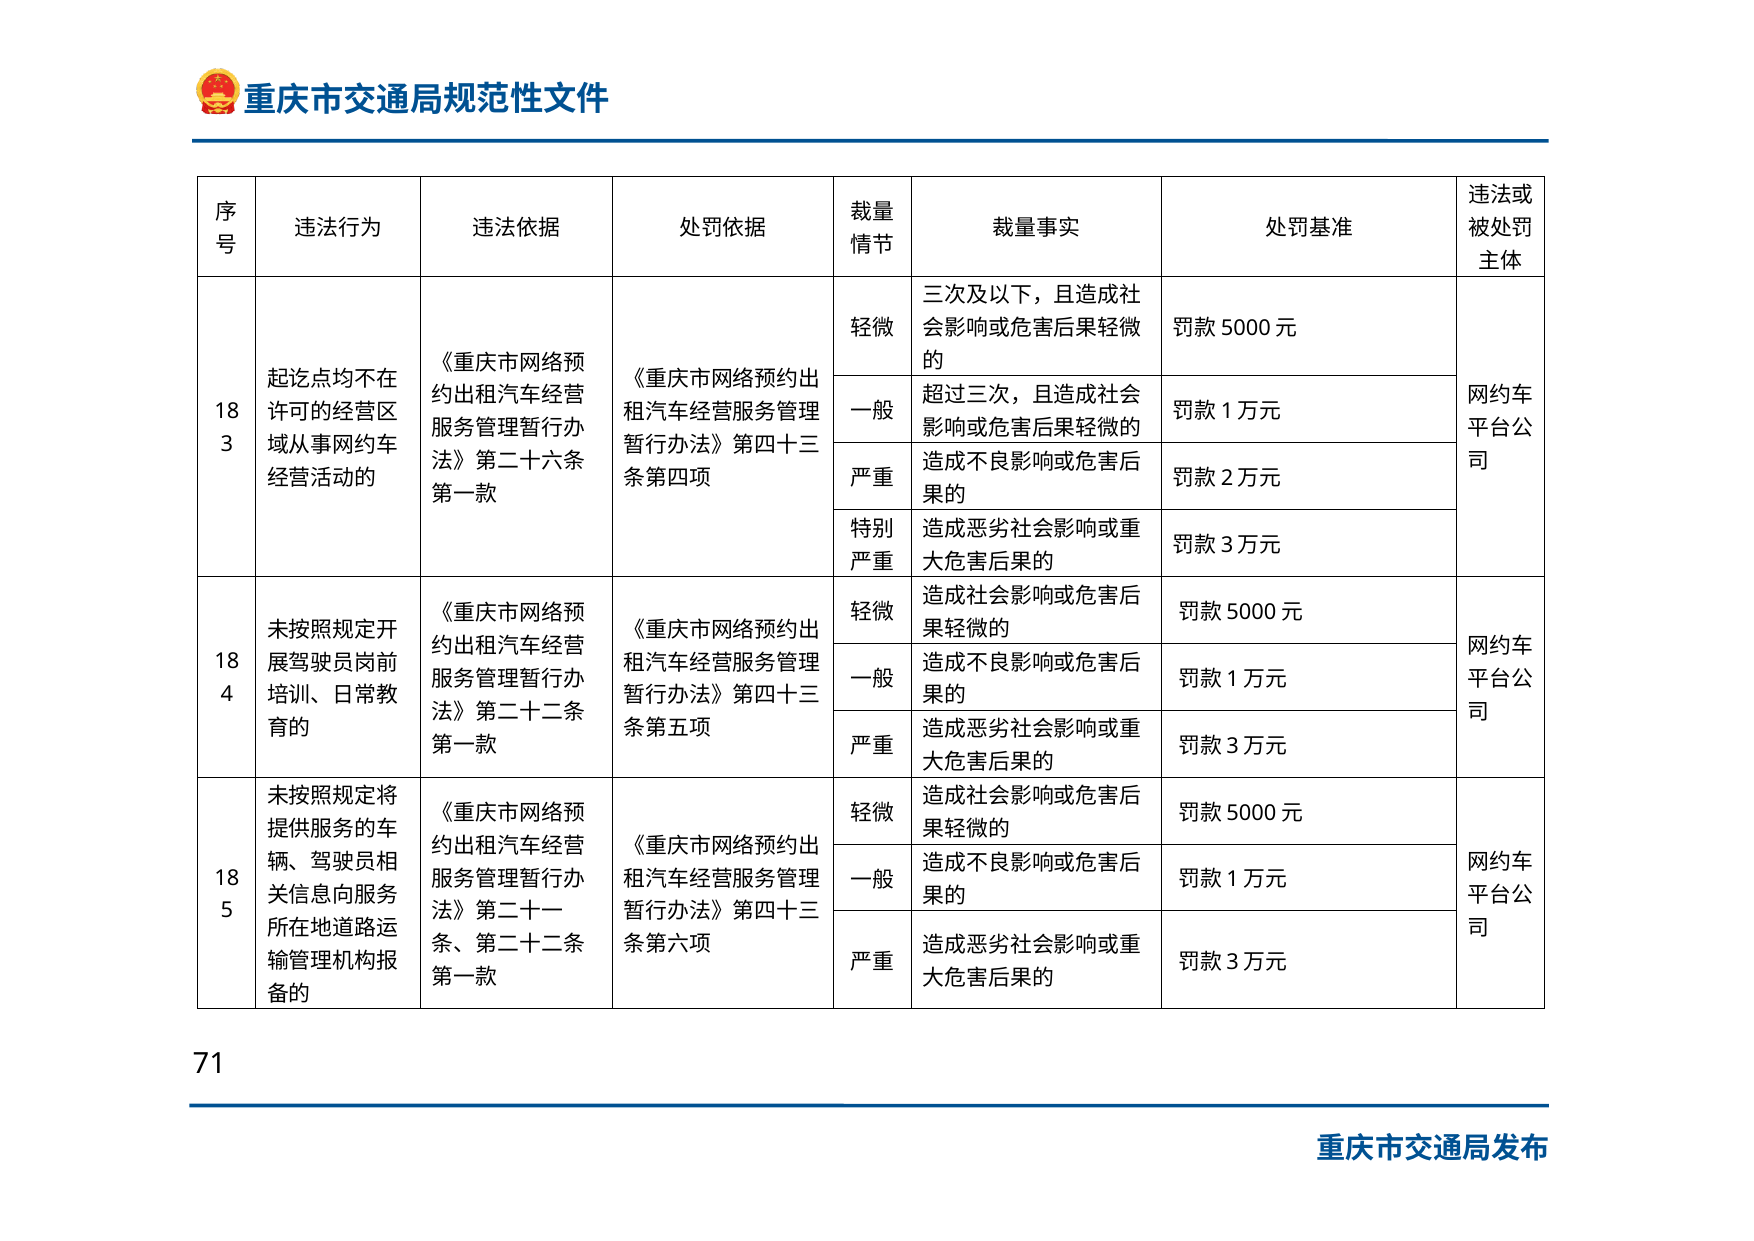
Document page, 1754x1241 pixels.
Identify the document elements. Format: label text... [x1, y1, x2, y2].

table_cell 严重 [834, 443, 911, 509]
table_cell 超过三次，且造成社会影响或危害后果轻微的 [912, 376, 1161, 442]
table_cell 造成不良影响或危害后果的 [912, 443, 1161, 509]
table_cell 一般 [834, 845, 911, 910]
table_header 序号 [198, 177, 255, 276]
table_cell 严重 [834, 711, 911, 777]
table_cell 《重庆市网络预约出租汽车经营服务管理暂行办法》第二十二条第一款 [421, 577, 612, 777]
table_cell 起讫点均不在许可的经营区域从事网约车经营活动的 [256, 277, 420, 576]
table_cell 185 [198, 778, 255, 1008]
table_header 违法依据 [421, 177, 612, 276]
table_header 裁量 情节 [834, 177, 911, 276]
table_cell 造成不良影响或危害后果的 [912, 845, 1161, 910]
table_cell 183 [198, 277, 255, 576]
table_cell 特别严重 [834, 510, 911, 576]
table_cell 造成社会影响或危害后果轻微的 [912, 577, 1161, 643]
table_cell 造成不良影响或危害后果的 [912, 644, 1161, 710]
table_cell 罚款1万元 [1162, 845, 1456, 910]
table_cell 造成恶劣社会影响或重大危害后果的 [912, 510, 1161, 576]
table_cell 造成恶劣社会影响或重大危害后果的 [912, 911, 1161, 1008]
table_cell 《重庆市网络预约出租汽车经营服务管理暂行办法》第四十三条第四项 [613, 277, 833, 576]
table_cell 网约车平台公司 [1457, 778, 1544, 1008]
table_cell 《重庆市网络预约出租汽车经营服务管理暂行办法》第四十三条第六项 [613, 778, 833, 1008]
table_cell 轻微 [834, 778, 911, 843]
table_header 处罚依据 [613, 177, 833, 276]
table_cell 网约车平台公司 [1457, 577, 1544, 777]
table_cell 一般 [834, 644, 911, 710]
table_header 违法行为 [256, 177, 420, 276]
table_cell 罚款5000元 [1162, 577, 1456, 643]
table_cell 罚款1万元 [1162, 376, 1456, 442]
table_cell 罚款2万元 [1162, 443, 1456, 509]
table_cell 罚款3万元 [1162, 911, 1456, 1008]
table_cell 罚款3万元 [1162, 510, 1456, 576]
table_cell 轻微 [834, 577, 911, 643]
table_cell 三次及以下，且造成社会影响或危害后果轻微的 [912, 277, 1161, 375]
table_cell 《重庆市网络预约出租汽车经营服务管理暂行办法》第四十三条第五项 [613, 577, 833, 777]
table_cell 《重庆市网络预约出租汽车经营服务管理暂行办法》第二十一条、第二十二条第一款 [421, 778, 612, 1008]
table_cell 未按照规定开展驾驶员岗前培训、日常教育的 [256, 577, 420, 777]
table_header 处罚基准 [1162, 177, 1456, 276]
table_cell 《重庆市网络预约出租汽车经营服务管理暂行办法》第二十六条第一款 [421, 277, 612, 576]
table_cell 轻微 [834, 277, 911, 375]
table_cell 一般 [834, 376, 911, 442]
table_cell 罚款3万元 [1162, 711, 1456, 777]
table_cell 造成社会影响或危害后果轻微的 [912, 778, 1161, 843]
table_cell 网约车平台公司 [1457, 277, 1544, 576]
table_header 裁量事实 [912, 177, 1161, 276]
table_cell 未按照规定将提供服务的车辆、驾驶员相关信息向服务所在地道路运输管理机构报备的 [256, 778, 420, 1008]
table_cell 造成恶劣社会影响或重大危害后果的 [912, 711, 1161, 777]
table_cell 严重 [834, 911, 911, 1008]
table_cell 184 [198, 577, 255, 777]
table_header 违法或被处罚主体 [1457, 177, 1544, 276]
table_cell 罚款1万元 [1162, 644, 1456, 710]
table_cell 罚款5000元 [1162, 778, 1456, 843]
table_cell 罚款5000元 [1162, 277, 1456, 375]
picture [192, 67, 244, 118]
